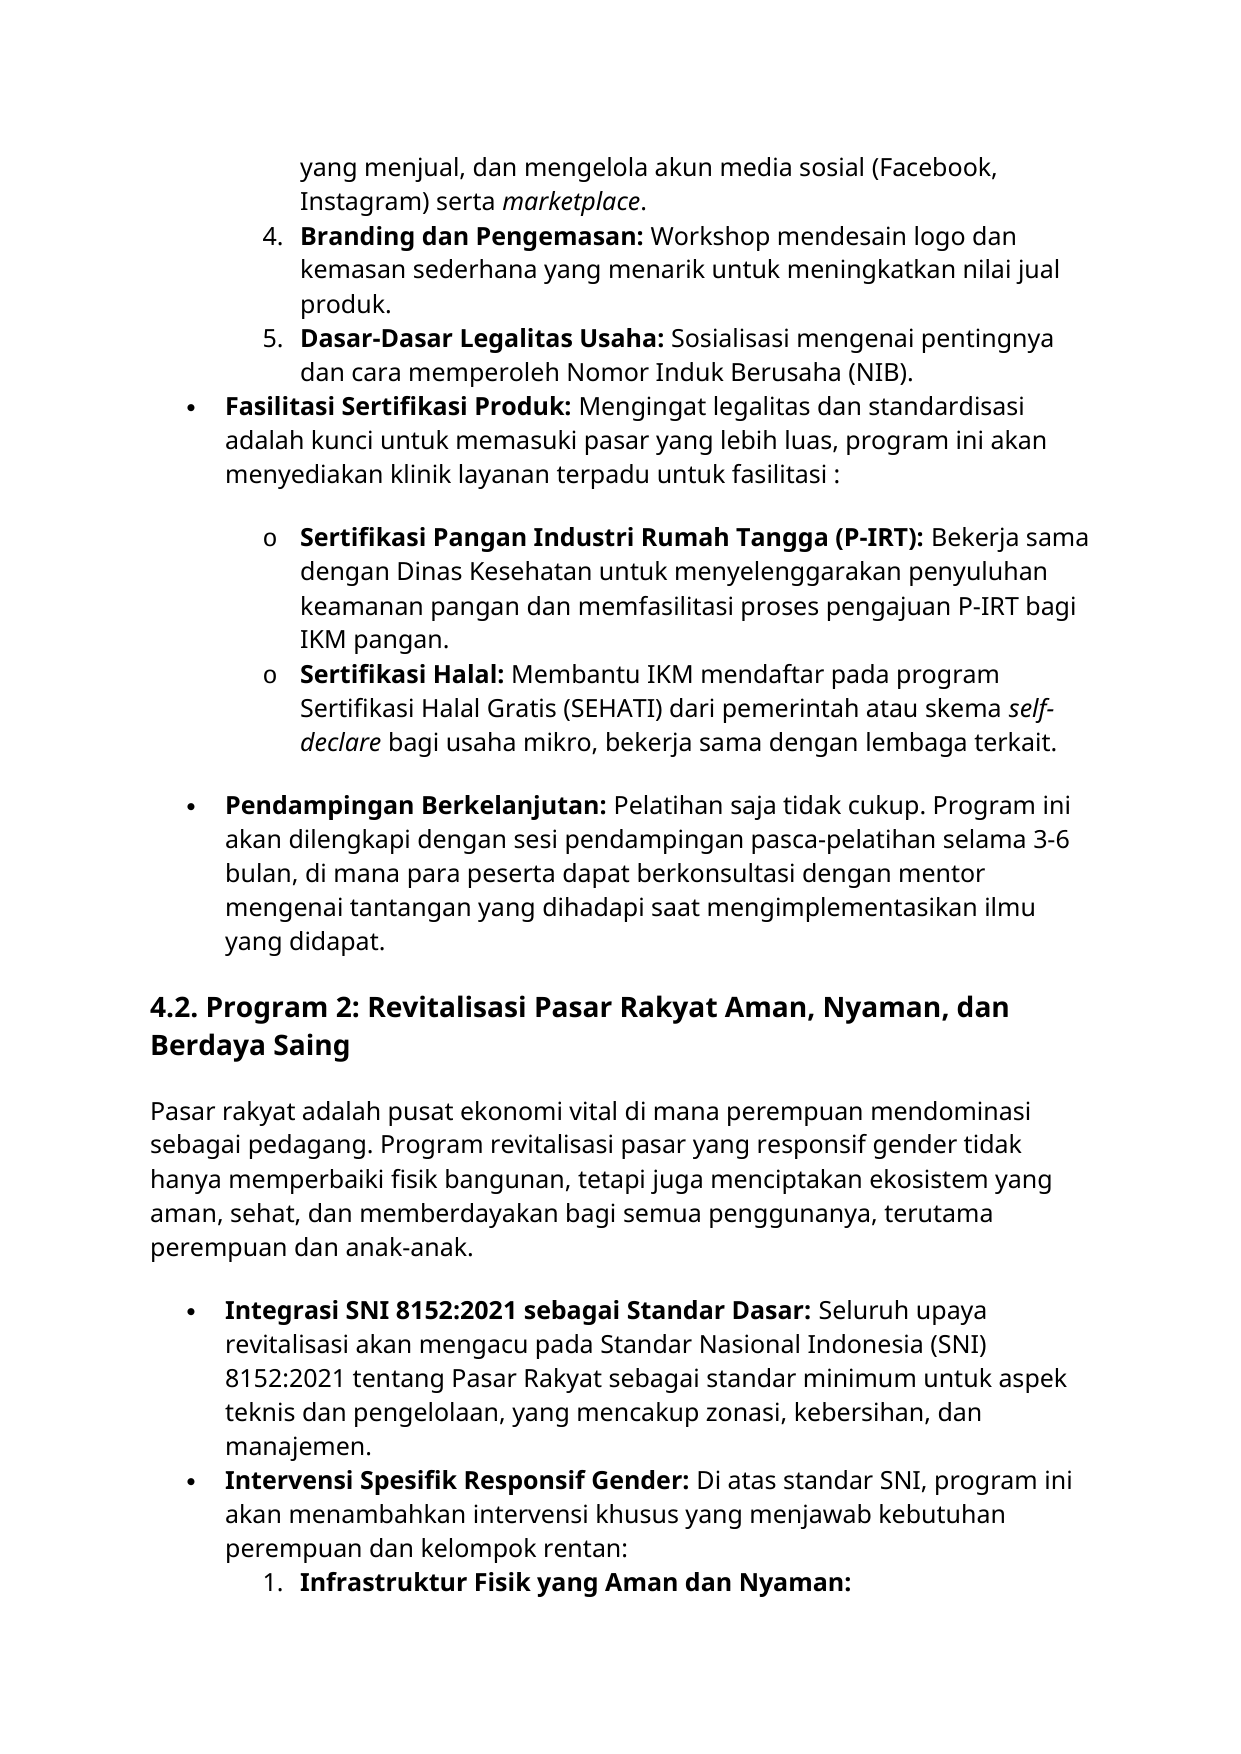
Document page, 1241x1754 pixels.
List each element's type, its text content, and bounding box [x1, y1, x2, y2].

list Infrastruktur Fisik yang Aman dan Nyaman: [262, 1565, 1090, 1599]
list Fasilitasi Sertifikasi Produk: Mengingat legalitas dan standardisasi adalah kunci untuk memasuki pasar yang lebih luas, program ini akan menyediakan klinik layanan terpadu untuk fasilitasi : [187, 388, 1090, 491]
list Pendampingan Berkelanjutan: Pelatihan saja tidak cukup. Program ini akan dilengkapi dengan sesi pendampingan pasca-pelatihan selama 3-6 bulan, di mana para peserta dapat berkonsultasi dengan mentor mengenai tantangan yang dihadapi saat mengimplementasikan ilmu yang didapat. [187, 788, 1090, 958]
list Branding dan Pengemasan: Workshop mendesain logo dan kemasan sederhana yang menarik untuk meningkatkan nilai jual produk. [262, 218, 1090, 320]
text 4.2. Program 2: Revitalisasi Pasar Rakyat Aman, Nyaman, dan Berdaya Saing [150, 987, 1090, 1064]
list Intervensi Spesifik Responsif Gender: Di atas standar SNI, program ini akan menambahkan intervensi khusus yang menjawab kebutuhan perempuan dan kelompok rentan: [187, 1463, 1090, 1565]
list Integrasi SNI 8152:2021 sebagai Standar Dasar: Seluruh upaya revitalisasi akan mengacu pada Standar Nasional Indonesia (SNI) 8152:2021 tentang Pasar Rakyat sebagai standar minimum untuk aspek teknis dan pengelolaan, yang mencakup zonasi, kebersihan, dan manajemen. [187, 1293, 1090, 1463]
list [262, 150, 1090, 218]
list Sertifikasi Halal: Membantu IKM mendaftar pada program Sertifikasi Halal Gratis (SEHATI) dari pemerintah atau skema self-declare bagi usaha mikro, bekerja sama dengan lembaga terkait. [262, 656, 1090, 759]
text Pasar rakyat adalah pusat ekonomi vital di mana perempuan mendominasi sebagai pedagang. Program revitalisasi pasar yang responsif gender tidak hanya memperbaiki fisik bangunan, tetapi juga menciptakan ekosistem yang aman, sehat, dan memberdayakan bagi semua penggunanya, terutama perempuan dan anak-anak. [150, 1093, 1090, 1263]
list Dasar-Dasar Legalitas Usaha: Sosialisasi mengenai pentingnya dan cara memperoleh Nomor Induk Berusaha (NIB). [262, 320, 1090, 388]
list Sertifikasi Pangan Industri Rumah Tangga (P-IRT): Bekerja sama dengan Dinas Kesehatan untuk menyelenggarakan penyuluhan keamanan pangan dan memfasilitasi proses pengajuan P-IRT bagi IKM pangan. [262, 520, 1090, 656]
